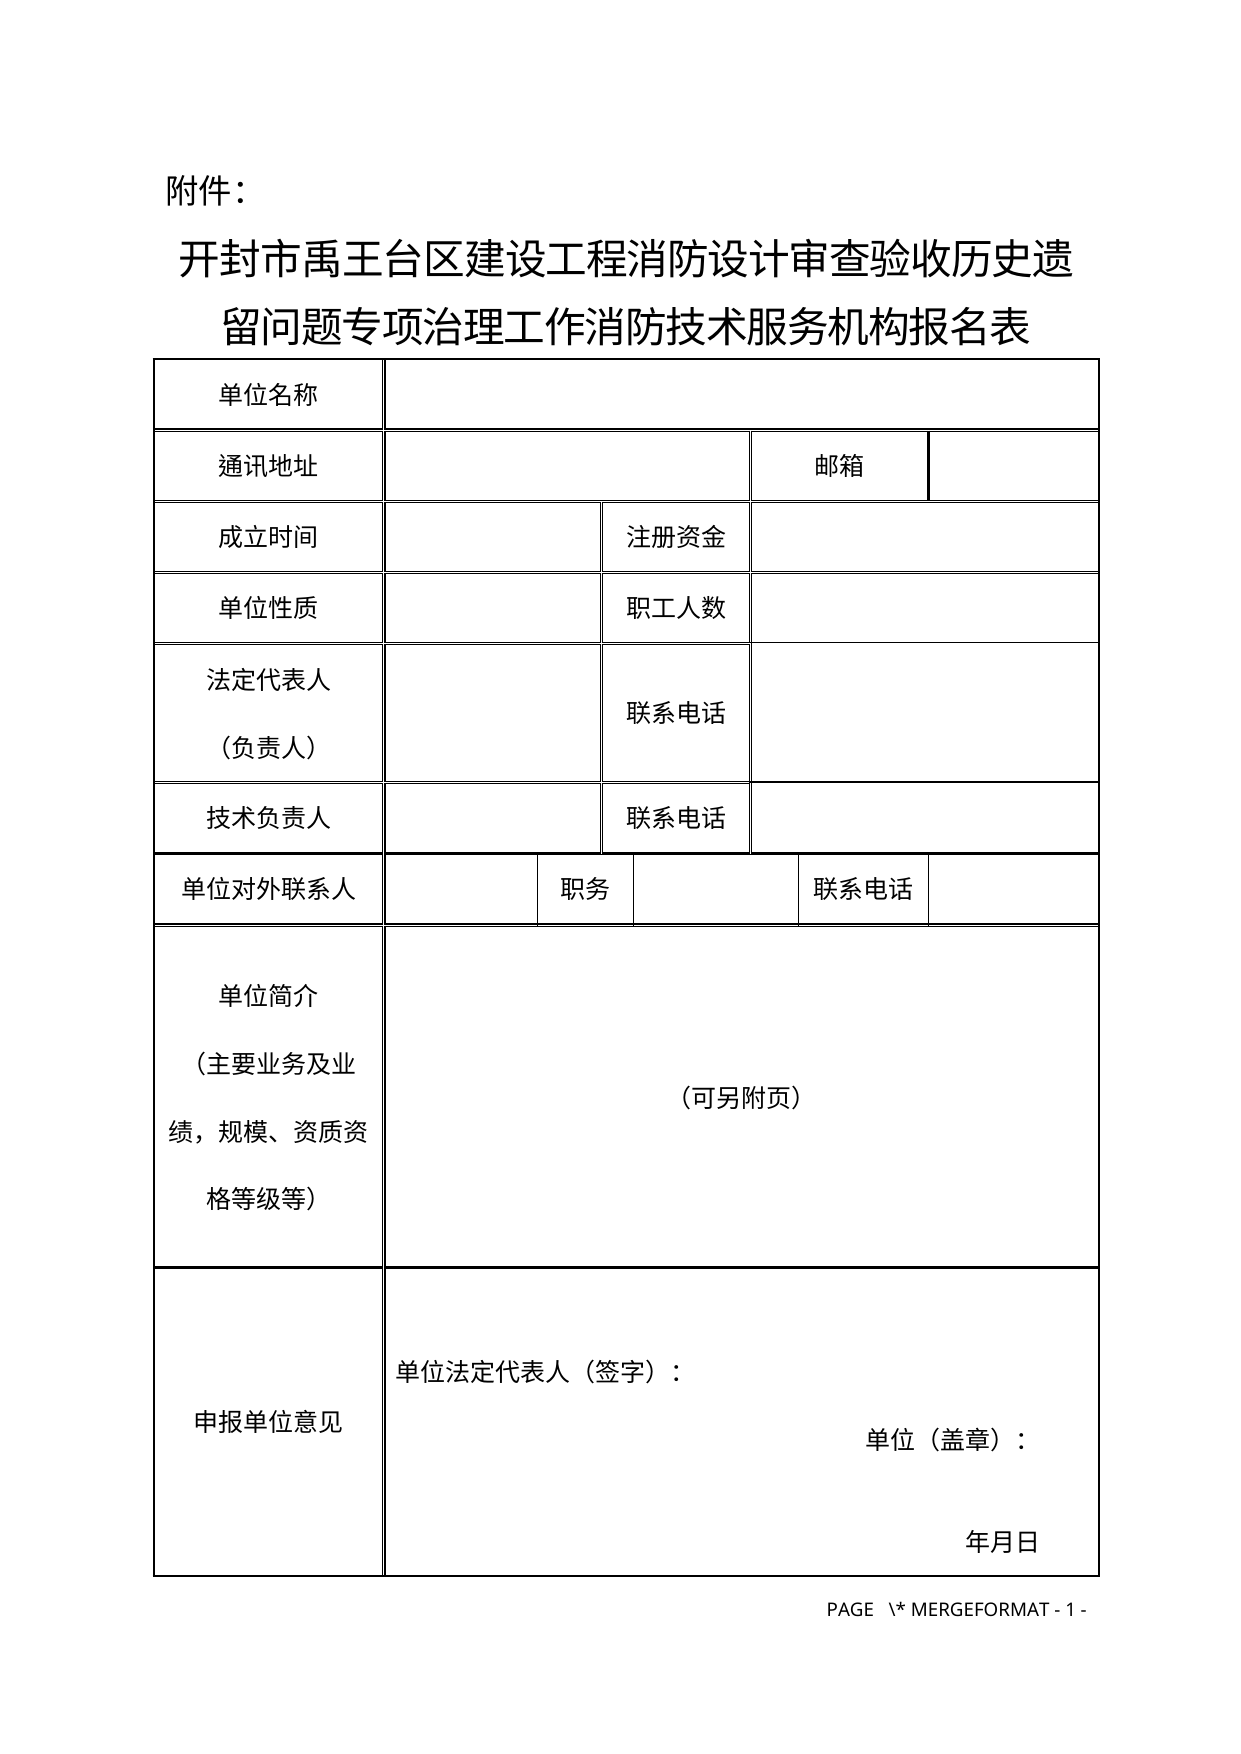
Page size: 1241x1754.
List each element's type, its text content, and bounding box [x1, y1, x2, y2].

table_cell [752, 783, 1098, 852]
text 附件： [165, 154, 1087, 222]
table_cell （可另附页） [386, 927, 1098, 1266]
table_cell 单位法定代表人（签字）： 单位（盖章）： 年月日 [386, 1269, 1098, 1575]
table_cell [752, 574, 1098, 642]
table_cell [386, 855, 537, 923]
table_header 单位名称 [155, 360, 382, 428]
table_cell 邮箱 [752, 432, 927, 499]
table_cell 技术负责人 [155, 784, 382, 852]
table_cell [386, 432, 749, 499]
table_cell 职工人数 [603, 574, 749, 642]
table_cell 法定代表人 （负责人） [155, 645, 382, 781]
table_cell [386, 503, 600, 571]
table_cell 单位性质 [155, 574, 382, 642]
table_cell [930, 432, 1098, 499]
table_cell [386, 574, 600, 642]
table_cell [386, 645, 600, 781]
table_cell 职务 [538, 855, 633, 923]
table_cell 单位简介 （主要业务及业绩，规模、资质资格等级等） [155, 927, 382, 1266]
table_cell 联系电话 [603, 645, 749, 781]
table_cell [929, 855, 1098, 923]
table_cell 申报单位意见 [155, 1269, 382, 1575]
table_cell [634, 855, 798, 923]
table_cell 成立时间 [155, 503, 382, 571]
table_cell 注册资金 [603, 503, 749, 571]
text 开封市禹王台区建设工程消防设计审查验收历史遗留问题专项治理工作消防技术服务机构报名表 [165, 222, 1087, 358]
table_cell 联系电话 [799, 855, 928, 923]
table_cell [752, 503, 1098, 571]
table_cell 通讯地址 [155, 432, 382, 499]
table_cell 联系电话 [603, 784, 749, 852]
table_cell [752, 643, 1098, 781]
table_header [386, 360, 1098, 428]
table_cell 单位对外联系人 [155, 855, 382, 923]
table_cell [386, 784, 600, 852]
